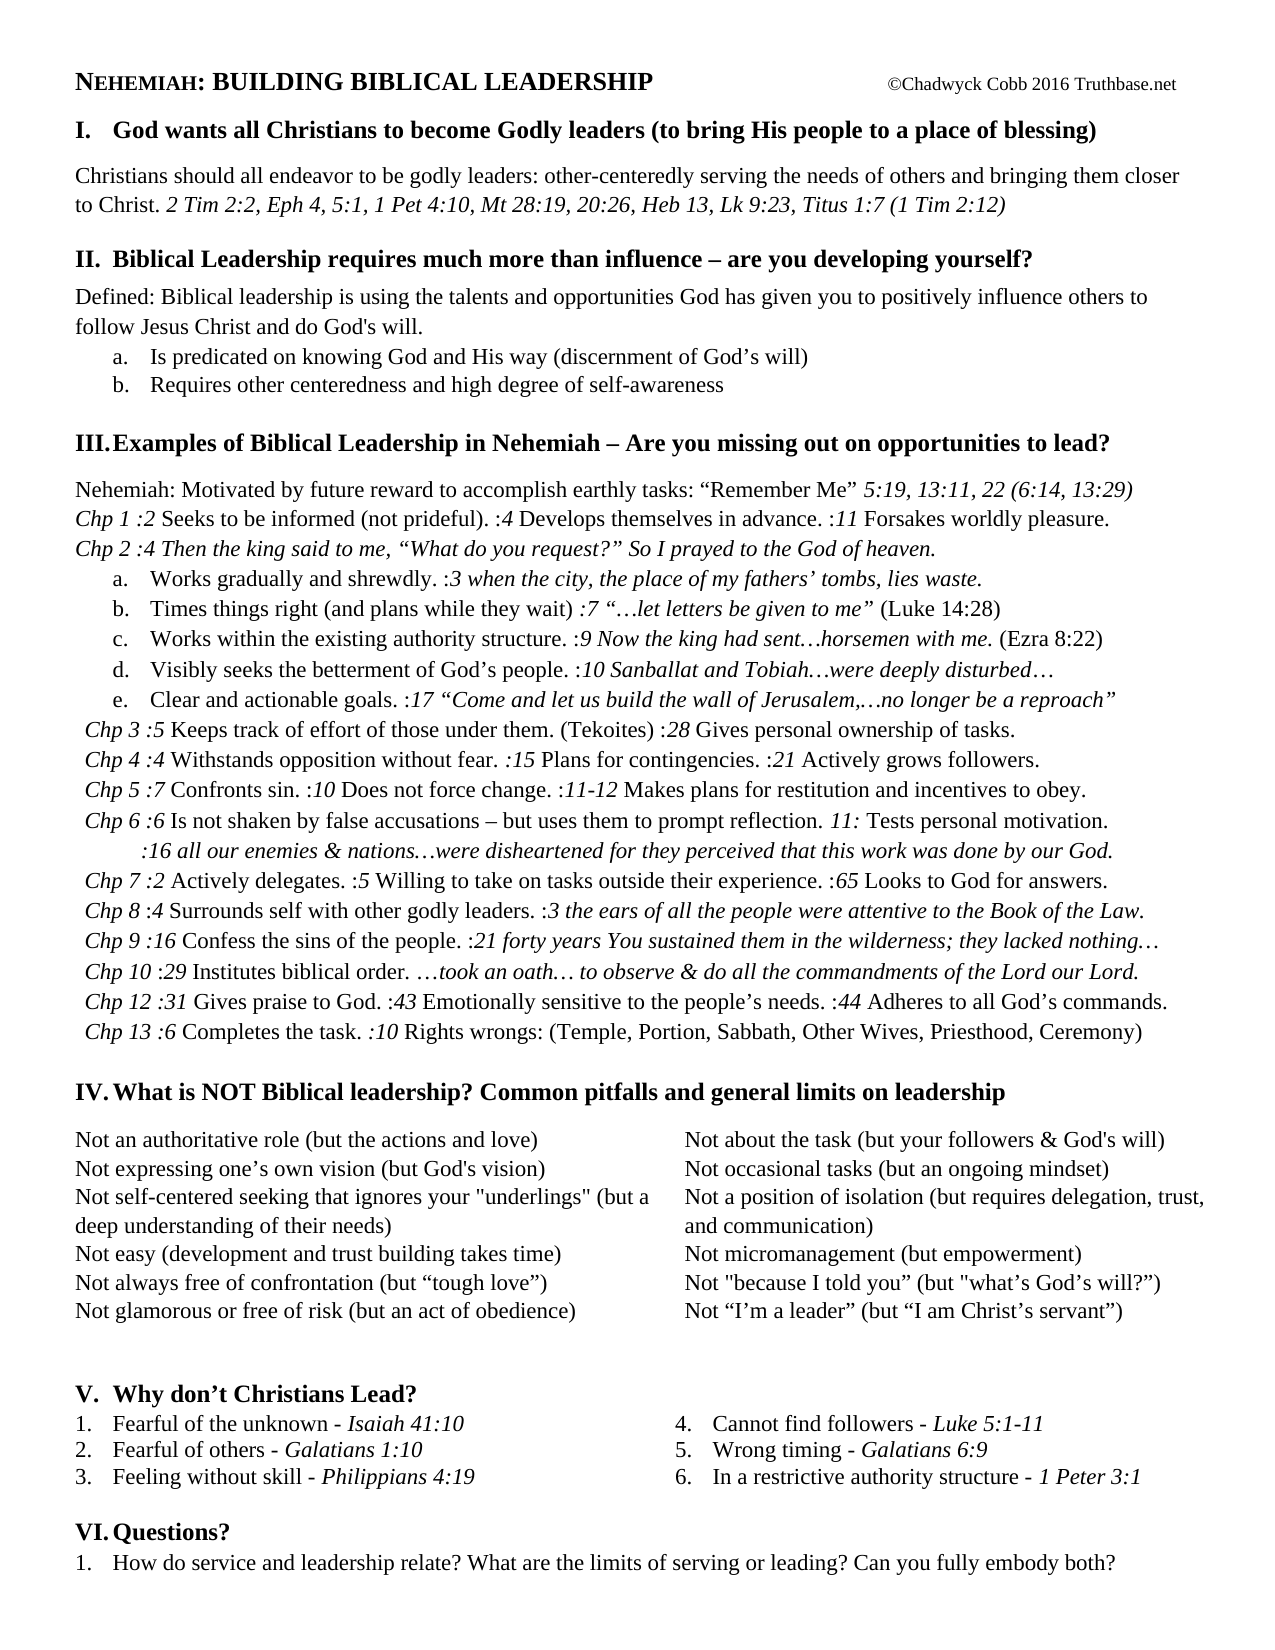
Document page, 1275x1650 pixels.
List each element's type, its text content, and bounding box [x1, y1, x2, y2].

list Times things right (and plans while they wait) :7 “…let letters be given to me” (Luke 14:28) [112, 595, 1181, 622]
text Defined: Biblical leadership is using the talents and opportunities God has given you to positively influence others to follow Jesus Christ and do God's will. [75, 283, 1181, 339]
list Chp 10 :29 Institutes biblical order. …took an oath… to observe & do all the commandments of the Lord our Lord. [84, 958, 1181, 984]
list :16 all our enemies & nations…were disheartened for they perceived that this work was done by our God. [141, 837, 1181, 863]
list Not self-centered seeking that ignores your "underlings" (but a deep understanding of their needs) [75, 1183, 656, 1238]
list Works gradually and shrewdly. :3 when the city, the place of my fathers’ tombs, lies waste. [112, 565, 1181, 591]
list Clear and actionable goals. :17 “Come and let us build the wall of Jerusalem,…no longer be a reproach” [112, 686, 1181, 712]
list Chp 3 :5 Keeps track of effort of those under them. (Tekoites) :28 Gives personal ownership of tasks. [84, 716, 1181, 742]
list Chp 13 :6 Completes the task. :10 Rights wrongs: (Temple, Portion, Sabbath, Other Wives, Priesthood, Ceremony) [84, 1018, 1181, 1044]
list Visibly seeks the betterment of God’s people. :10 Sanballat and Tobiah…were deeply disturbed… [112, 656, 1181, 682]
list Fearful of others - Galatians 1:10 [75, 1436, 647, 1463]
list Not easy (development and trust building takes time) [75, 1240, 656, 1267]
list Works within the existing authority structure. :9 Now the king had sent…horsemen with me. (Ezra 8:22) [112, 625, 1181, 652]
list Wrong timing - Galatians 6:9 [675, 1436, 1181, 1463]
list Not a position of isolation (but requires delegation, trust, and communication) [684, 1183, 1209, 1238]
list Cannot find followers - Luke 5:1-11 [675, 1410, 1181, 1436]
list Feeling without skill - Philippians 4:19 [75, 1463, 647, 1489]
list Requires other centeredness and high degree of self-awareness [112, 372, 1181, 398]
list Not “I’m a leader” (but “I am Christ’s servant”) [684, 1297, 1209, 1323]
list Chp 6 :6 Is not shaken by false accusations – but uses them to prompt reflection. 11: Tests personal motivation. [84, 807, 1181, 833]
list Fearful of the unknown - Isaiah 41:10 [75, 1410, 647, 1436]
list Chp 1 :2 Seeks to be informed (not prideful). :4 Develops themselves in advance. :11 Forsakes worldly pleasure. [75, 504, 1181, 531]
list Chp 4 :4 Withstands opposition without fear. :15 Plans for contingencies. :21 Actively grows followers. [84, 746, 1181, 773]
list Not expressing one’s own vision (but God's vision) [75, 1155, 656, 1181]
list Chp 5 :7 Confronts sin. :10 Does not force change. :11-12 Makes plans for restitution and incentives to obey. [84, 776, 1181, 803]
list God wants all Christians to become Godly leaders (to bring His people to a place of blessing) [75, 115, 1181, 143]
list Chp 8 :4 Surrounds self with other godly leaders. :3 the ears of all the people were attentive to the Book of the Law. [84, 897, 1181, 924]
list Chp 7 :2 Actively delegates. :5 Willing to take on tasks outside their experience. :65 Looks to God for answers. [84, 867, 1181, 893]
text Nehemiah: Motivated by future reward to accomplish earthly tasks: “Remember Me” 5:19, 13:11, 22 (6:14, 13:29) [75, 476, 1181, 502]
list Chp 12 :31 Gives praise to God. :43 Emotionally sensitive to the people’s needs. :44 Adheres to all God’s commands. [84, 988, 1181, 1014]
list Is predicated on knowing God and His way (discernment of God’s will) [112, 343, 1181, 369]
list Not occasional tasks (but an ongoing mindset) [684, 1155, 1209, 1181]
list Not always free of confrontation (but “tough love”) [75, 1269, 666, 1295]
list Not an authoritative role (but the actions and love) [75, 1126, 656, 1153]
list Chp 2 :4 Then the king said to me, “What do you request?” So I prayed to the God of heaven. [75, 535, 1181, 561]
list Why don’t Christians Lead? [75, 1379, 1181, 1408]
list Not about the task (but your followers & God's will) [684, 1126, 1209, 1153]
text Nehemiah: BUILDING BIBLICAL LEADERSHIP ©Chadwyck Cobb 2016 Truthbase.net [75, 66, 1181, 96]
list Examples of Biblical Leadership in Nehemiah – Are you missing out on opportunities to lead? [75, 428, 1181, 457]
list Not glamorous or free of risk (but an act of obedience) [75, 1297, 656, 1323]
list Not "because I told you” (but "what’s God’s will?”) [684, 1269, 1209, 1295]
list Biblical Leadership requires much more than influence – are you developing yourself? [75, 244, 1181, 273]
list Not micromanagement (but empowerment) [684, 1240, 1209, 1267]
list How do service and leadership relate? What are the limits of serving or leading? Can you fully embody both? [75, 1548, 1181, 1575]
list What is NOT Biblical leadership? Common pitfalls and general limits on leadership [75, 1077, 1181, 1106]
text Christians should all endeavor to be godly leaders: other-centeredly serving the needs of others and bringing them closer to Christ. 2 Tim 2:2, Eph 4, 5:1, 1 Pet 4:10, Mt 28:19, 20:26, Heb 13, Lk 9:23, Titus 1:7 (1 Tim 2:12) [75, 162, 1181, 217]
list Questions? [75, 1517, 1181, 1546]
list Chp 9 :16 Confess the sins of the people. :21 forty years You sustained them in the wilderness; they lacked nothing… [84, 927, 1181, 954]
list In a restrictive authority structure - 1 Peter 3:1 [675, 1463, 1181, 1489]
